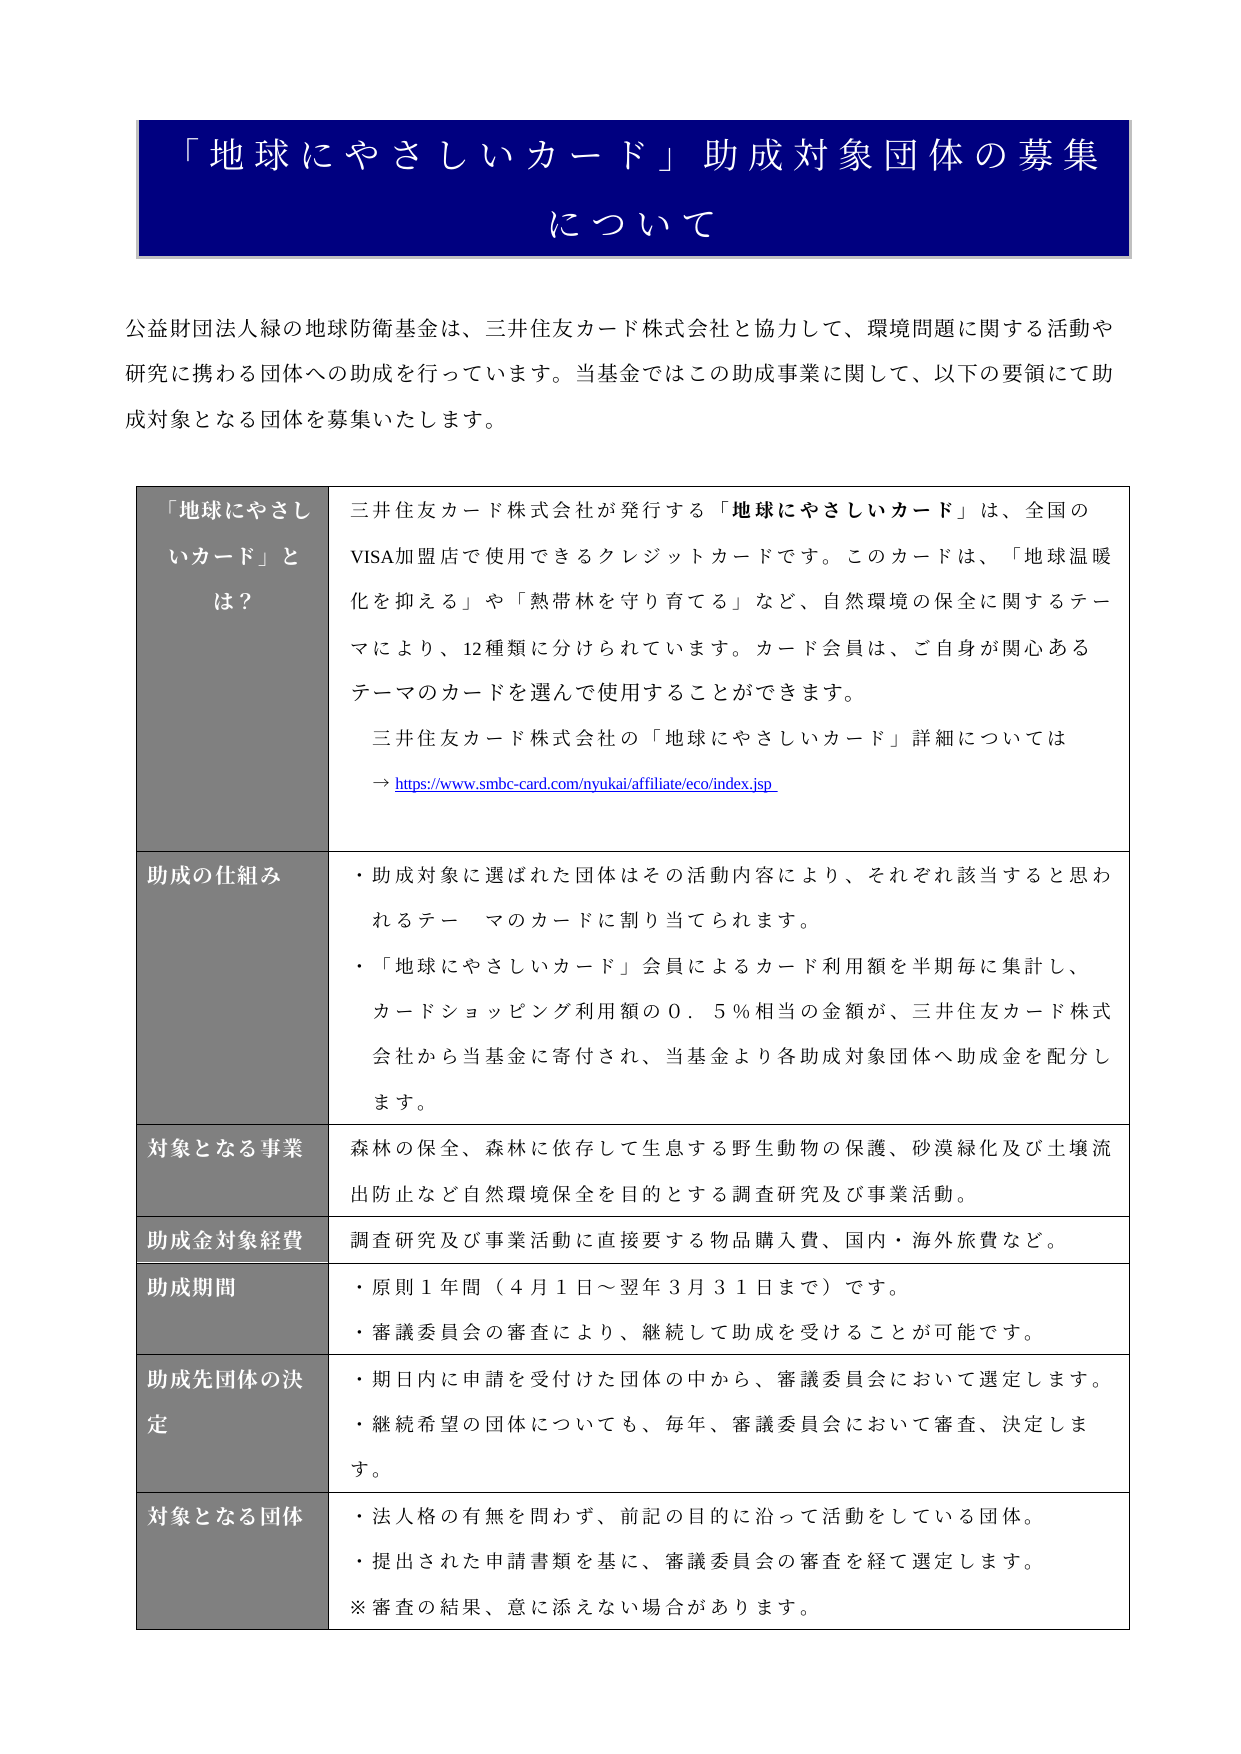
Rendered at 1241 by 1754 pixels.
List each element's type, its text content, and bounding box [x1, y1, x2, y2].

table_cell 助成先団体の決定 [137, 1355, 328, 1492]
table_header 「地球にやさしいカード」助成対象団体の募集について [139, 120, 1129, 256]
table_cell ・期日内に申請を受付けた団体の中から、審議委員会において選定します。 ・継続希望の団体についても、毎年、審議委員会において審査、決定します。 [329, 1355, 1129, 1492]
table_cell 助成金対象経費 [137, 1217, 328, 1262]
table_header 三井住友カード株式会社が発行する「地球にやさしいカード」は、全国のVISA加盟店で使用できるクレジットカードです。このカードは、「地球温暖化を抑える」や「熱帯林を守り育てる」など、自然環境の保全に関するテーマにより、12種類に分けられています。カード会員は、ご自身が関心あるテーマのカードを選んで使用することができます。 三井住友カード株式会社の「地球にやさしいカード」詳細については →https://www.smbc-card.com/nyukai/affiliate/eco/index.jsp [329, 487, 1129, 851]
table_cell 対象となる事業 [137, 1125, 328, 1216]
table_header 「地球にやさしいカード」とは？ [137, 487, 328, 851]
table_cell ・助成対象に選ばれた団体はその活動内容により、それぞれ該当すると思われるテー マのカードに割り当てられます。 ・「地球にやさしいカード」会員によるカード利用額を半期毎に集計し、カードショッピング利用額の０.５％相当の金額が、三井住友カード株式会社から当基金に寄付され、当基金より各助成対象団体へ助成金を配分します。 [329, 852, 1129, 1124]
table_cell ・法人格の有無を問わず、前記の目的に沿って活動をしている団体。 ・提出された申請書類を基に、審議委員会の審査を経て選定します。 ※審査の結果、意に添えない場合があります。 [329, 1493, 1129, 1629]
table_cell 調査研究及び事業活動に直接要する物品購入費、国内・海外旅費など。 [329, 1217, 1129, 1262]
table_cell 助成期間 [137, 1264, 328, 1354]
text 公益財団法人緑の地球防衛基金は、三井住友カード株式会社と協力して、環境問題に関する活動や研究に携わる団体への助成を行っています。当基金ではこの助成事業に関して、以下の要領にて助成対象となる団体を募集いたします。 [125, 304, 1115, 441]
table_cell 助成の仕組み [137, 852, 328, 1124]
table_cell ・原則１年間（４月１日～翌年３月３１日まで）です。 ・審議委員会の審査により、継続して助成を受けることが可能です。 [329, 1264, 1129, 1354]
table_cell 対象となる団体 [137, 1493, 328, 1629]
table_cell 森林の保全、森林に依存して生息する野生動物の保護、砂漠緑化及び土壌流出防止など自然環境保全を目的とする調査研究及び事業活動。 [329, 1125, 1129, 1216]
